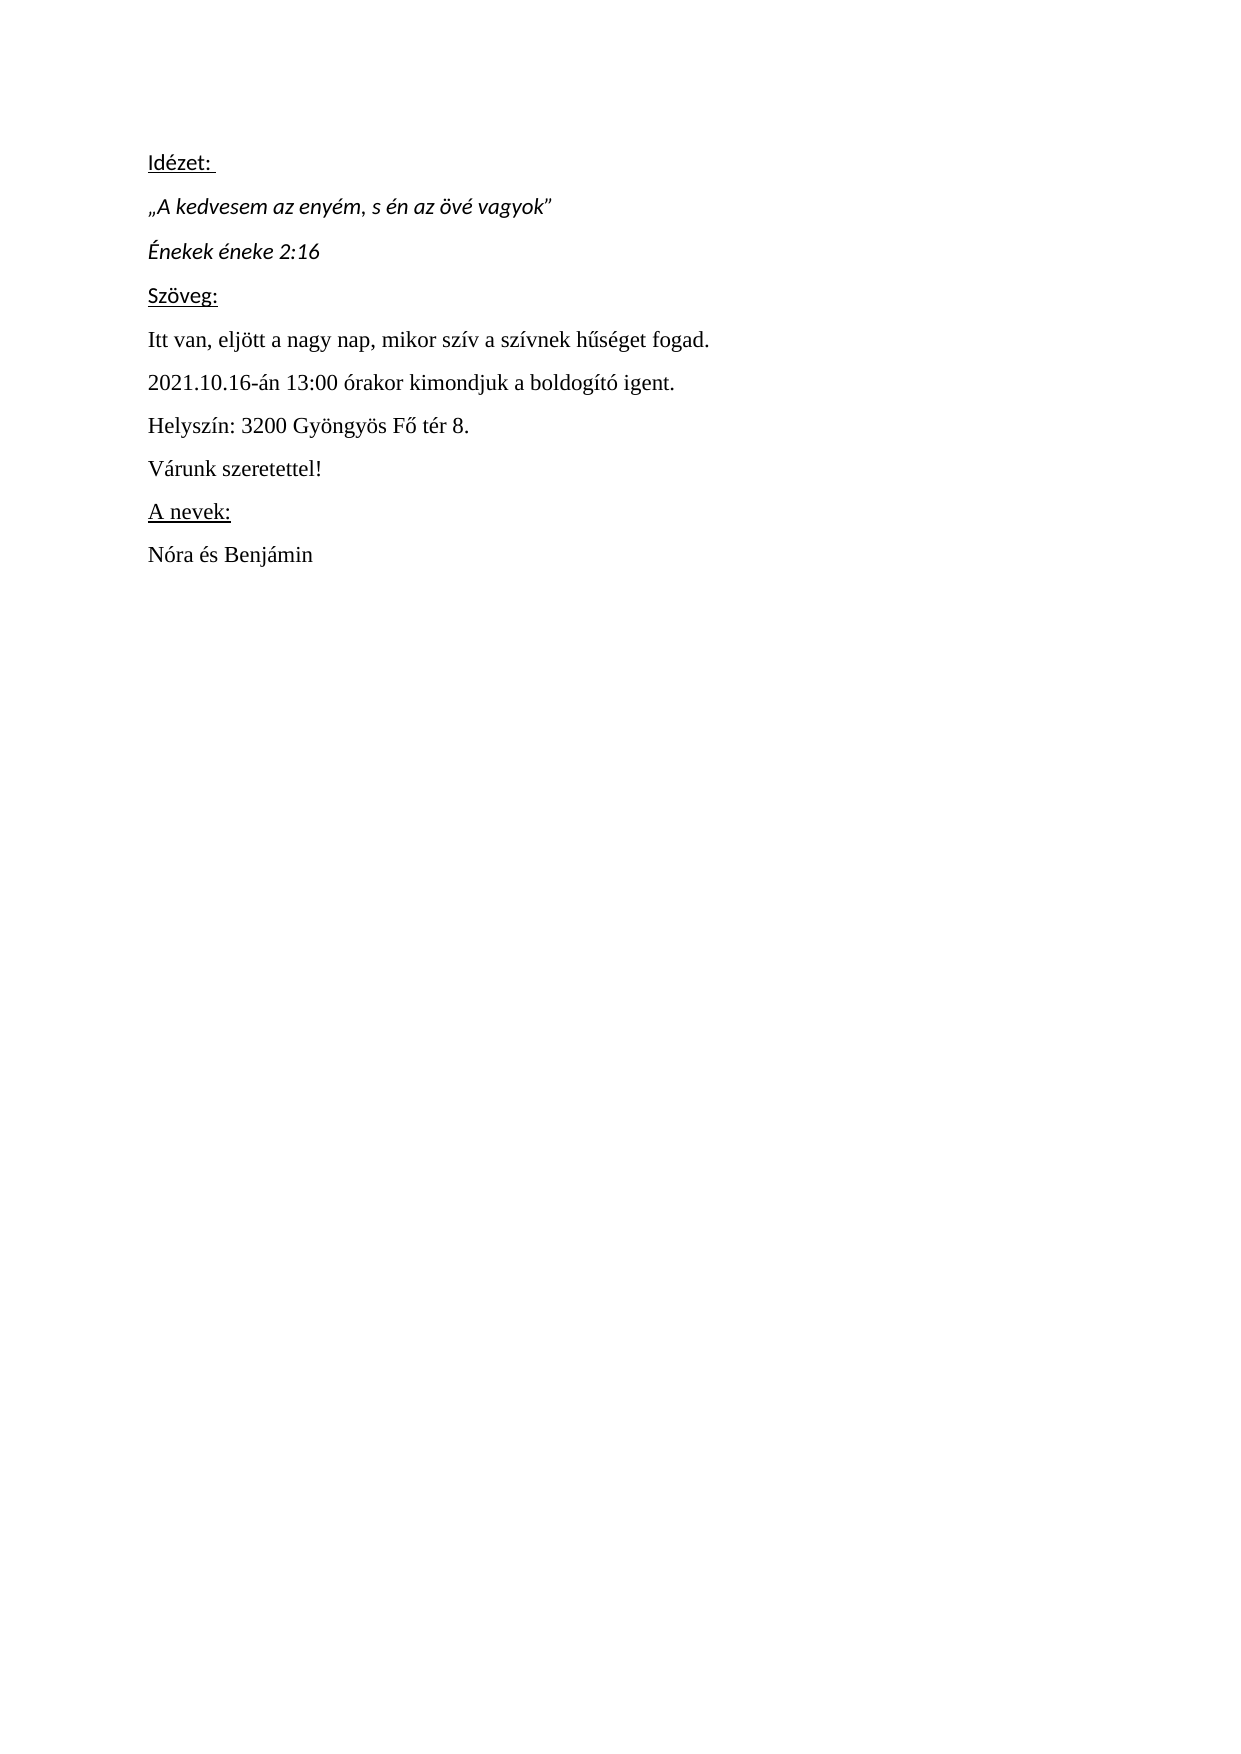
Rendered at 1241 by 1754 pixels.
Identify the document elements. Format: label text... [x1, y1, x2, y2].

text Itt van, eljött a nagy nap, mikor szív a szívnek hűséget fogad. [148, 326, 1093, 353]
text A nevek: [148, 498, 1093, 525]
text Helyszín: 3200 Gyöngyös Fő tér 8. [148, 412, 1093, 439]
text Idézet: [148, 148, 1093, 176]
text Énekek éneke 2:16 [148, 237, 1093, 265]
text Várunk szeretettel! [148, 455, 1093, 482]
text „A kedvesem az enyém, s én az övé vagyok” [148, 192, 1093, 220]
text 2021.10.16-án 13:00 órakor kimondjuk a boldogító igent. [148, 369, 1093, 396]
text Szöveg: [148, 282, 1093, 310]
text Nóra és Benjámin [148, 541, 1093, 568]
